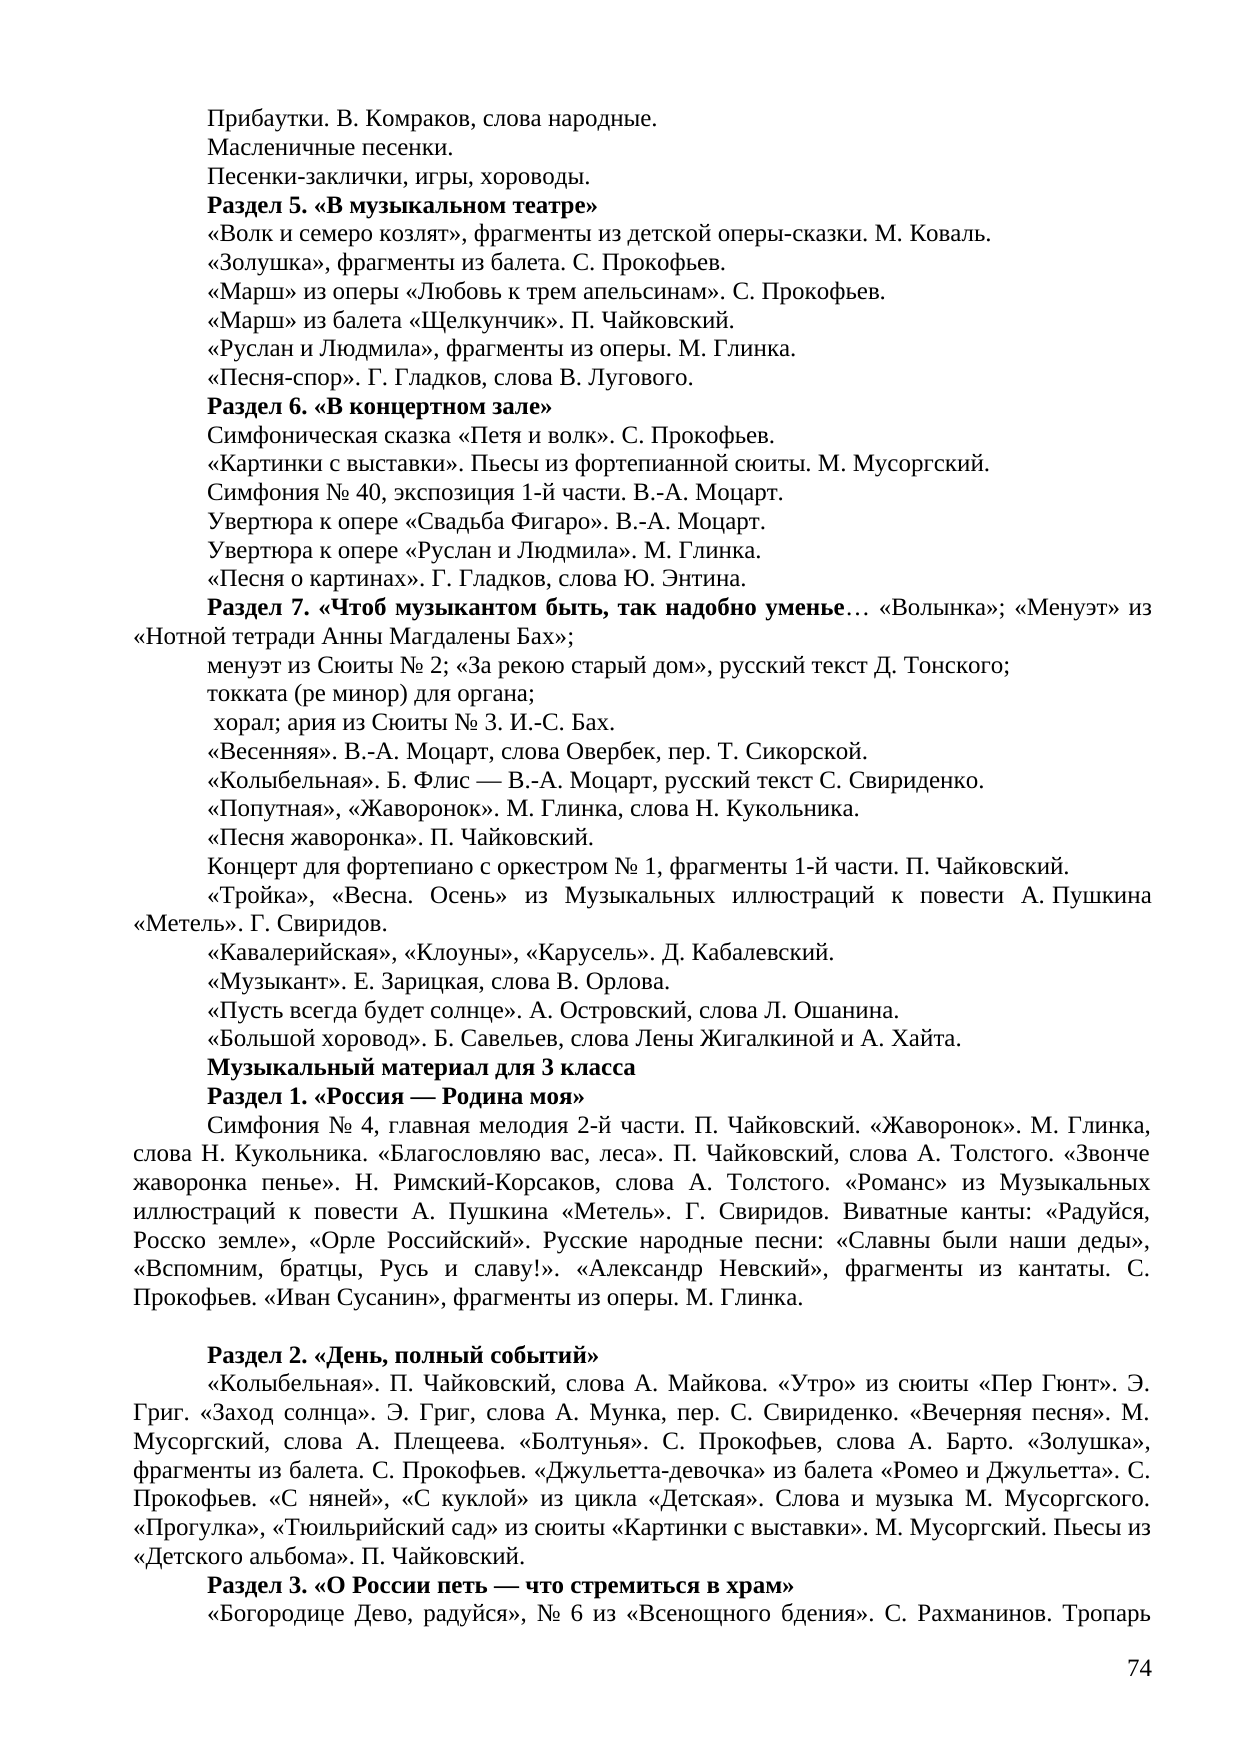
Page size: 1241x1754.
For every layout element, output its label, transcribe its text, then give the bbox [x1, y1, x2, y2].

text «Пусть всегда будет солнце». А. Островский, слова Л. Ошанина. [133, 995, 1152, 1023]
text «Песня-спор». Г. Гладков, слова В. Лугового. [133, 362, 1152, 391]
text Раздел 2. «День, полный событий» [133, 1340, 1152, 1368]
text «Большой хоровод». Б. Савельев, слова Лены Жигалкиной и А. Хайта. [133, 1023, 1152, 1052]
text менуэт из Сюиты № 2; «За рекою старый дом», русский текст Д. Тонского; [133, 650, 1152, 678]
text Раздел 3. «О России петь — что стремиться в храм» [133, 1570, 1152, 1598]
text «Кавалерийская», «Клоуны», «Карусель». Д. Кабалевский. [133, 937, 1152, 966]
text «Руслан и Людмила», фрагменты из оперы. М. Глинка. [133, 333, 1152, 362]
text Раздел 1. «Россия — Родина моя» [133, 1081, 1152, 1110]
text Музыкальный материал для 3 класса [133, 1052, 1152, 1081]
text Масленичные песенки. [133, 132, 1152, 161]
text хорал; ария из Сюиты № 3. И.-С. Бах. [133, 707, 1152, 736]
text Раздел 5. «В музыкальном театре» [133, 190, 1152, 218]
text Увертюра к опере «Свадьба Фигаро». В.-А. Моцарт. [133, 506, 1152, 535]
text Симфоническая сказка «Петя и волк». С. Прокофьев. [133, 420, 1152, 448]
text Увертюра к опере «Руслан и Людмила». М. Глинка. [133, 535, 1152, 563]
text «Волк и семеро козлят», фрагменты из детской оперы-сказки. М. Коваль. [133, 218, 1152, 247]
text «Марш» из балета «Щелкунчик». П. Чайковский. [133, 305, 1152, 333]
text токката (ре минор) для органа; [133, 678, 1152, 707]
text «Золушка», фрагменты из балета. С. Прокофьев. [133, 247, 1152, 276]
text «Песня жаворонка». П. Чайковский. [133, 822, 1152, 851]
text «Музыкант». Е. Зарицкая, слова В. Орлова. [133, 966, 1152, 995]
text Песенки-заклички, игры, хороводы. [133, 161, 1152, 190]
text «Колыбельная». Б. Флис — В.-А. Моцарт, русский текст С. Свириденко. [133, 765, 1152, 793]
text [133, 1598, 1152, 1627]
text «Марш» из оперы «Любовь к трем апельсинам». С. Прокофьев. [133, 276, 1152, 305]
text «Попутная», «Жаворонок». М. Глинка, слова Н. Кукольника. [133, 793, 1152, 822]
text Концерт для фортепиано с оркестром № 1, фрагменты 1-й части. П. Чайковский. [133, 851, 1152, 880]
text «Колыбельная». П. Чайковский, слова А. Майкова. «Утро» из сюиты «Пер Гюнт». Э. Григ. «Заход солнца». Э. Григ, слова А. Мунка, пер. С. Свириденко. «Вечерняя песня». М. Мусоргский, слова А. Плещеева. «Болтунья». С. Прокофьев, слова А. Барто. «Золушка», фрагменты из балета. С. Прокофьев. «Джульетта-девочка» из балета «Ромео и Джульетта». С. Прокофьев. «С няней», «С куклой» из цикла «Детская». Слова и музыка М. Мусоргского. «Прогулка», «Тюильрийский сад» из сюиты «Картинки с выставки». М. Мусоргский. Пьесы из «Детского альбома». П. Чайковский. [133, 1368, 1152, 1570]
text Прибаутки. В. Комраков, слова народные. [133, 103, 1152, 132]
text «Картинки с выставки». Пьесы из фортепианной сюиты. М. Мусоргский. [133, 448, 1152, 477]
text Раздел 7. «Чтоб музыкантом быть, так надобно уменье… «Волынка»; «Менуэт» из «Нотной тетради Анны Магдалены Бах»; [133, 592, 1152, 650]
text «Тройка», «Весна. Осень» из Музыкальных иллюстраций к повести А. Пушкина «Метель». Г. Свиридов. [133, 880, 1152, 937]
text Симфония № 40, экспозиция 1-й части. В.-А. Моцарт. [133, 477, 1152, 506]
text Раздел 6. «В концертном зале» [133, 391, 1152, 420]
text «Весенняя». В.-А. Моцарт, слова Овербек, пер. Т. Сикорской. [133, 736, 1152, 765]
text «Песня о картинах». Г. Гладков, слова Ю. Энтина. [133, 563, 1152, 592]
text Симфония № 4, главная мелодия 2-й части. П. Чайковский. «Жаворонок». М. Глинка, слова Н. Кукольника. «Благословляю вас, леса». П. Чайковский, слова А. Толстого. «Звонче жаворонка пенье». Н. Римский-Корсаков, слова А. Толстого. «Романс» из Музыкальных иллюстраций к повести А. Пушкина «Метель». Г. Свиридов. Виватные канты: «Радуйся, Росско земле», «Орле Российский». Русские народные песни: «Славны были наши деды», «Вспомним, братцы, Русь и славу!». «Александр Невский», фрагменты из кантаты. С. Прокофьев. «Иван Сусанин», фрагменты из оперы. М. Глинка. [133, 1110, 1152, 1311]
